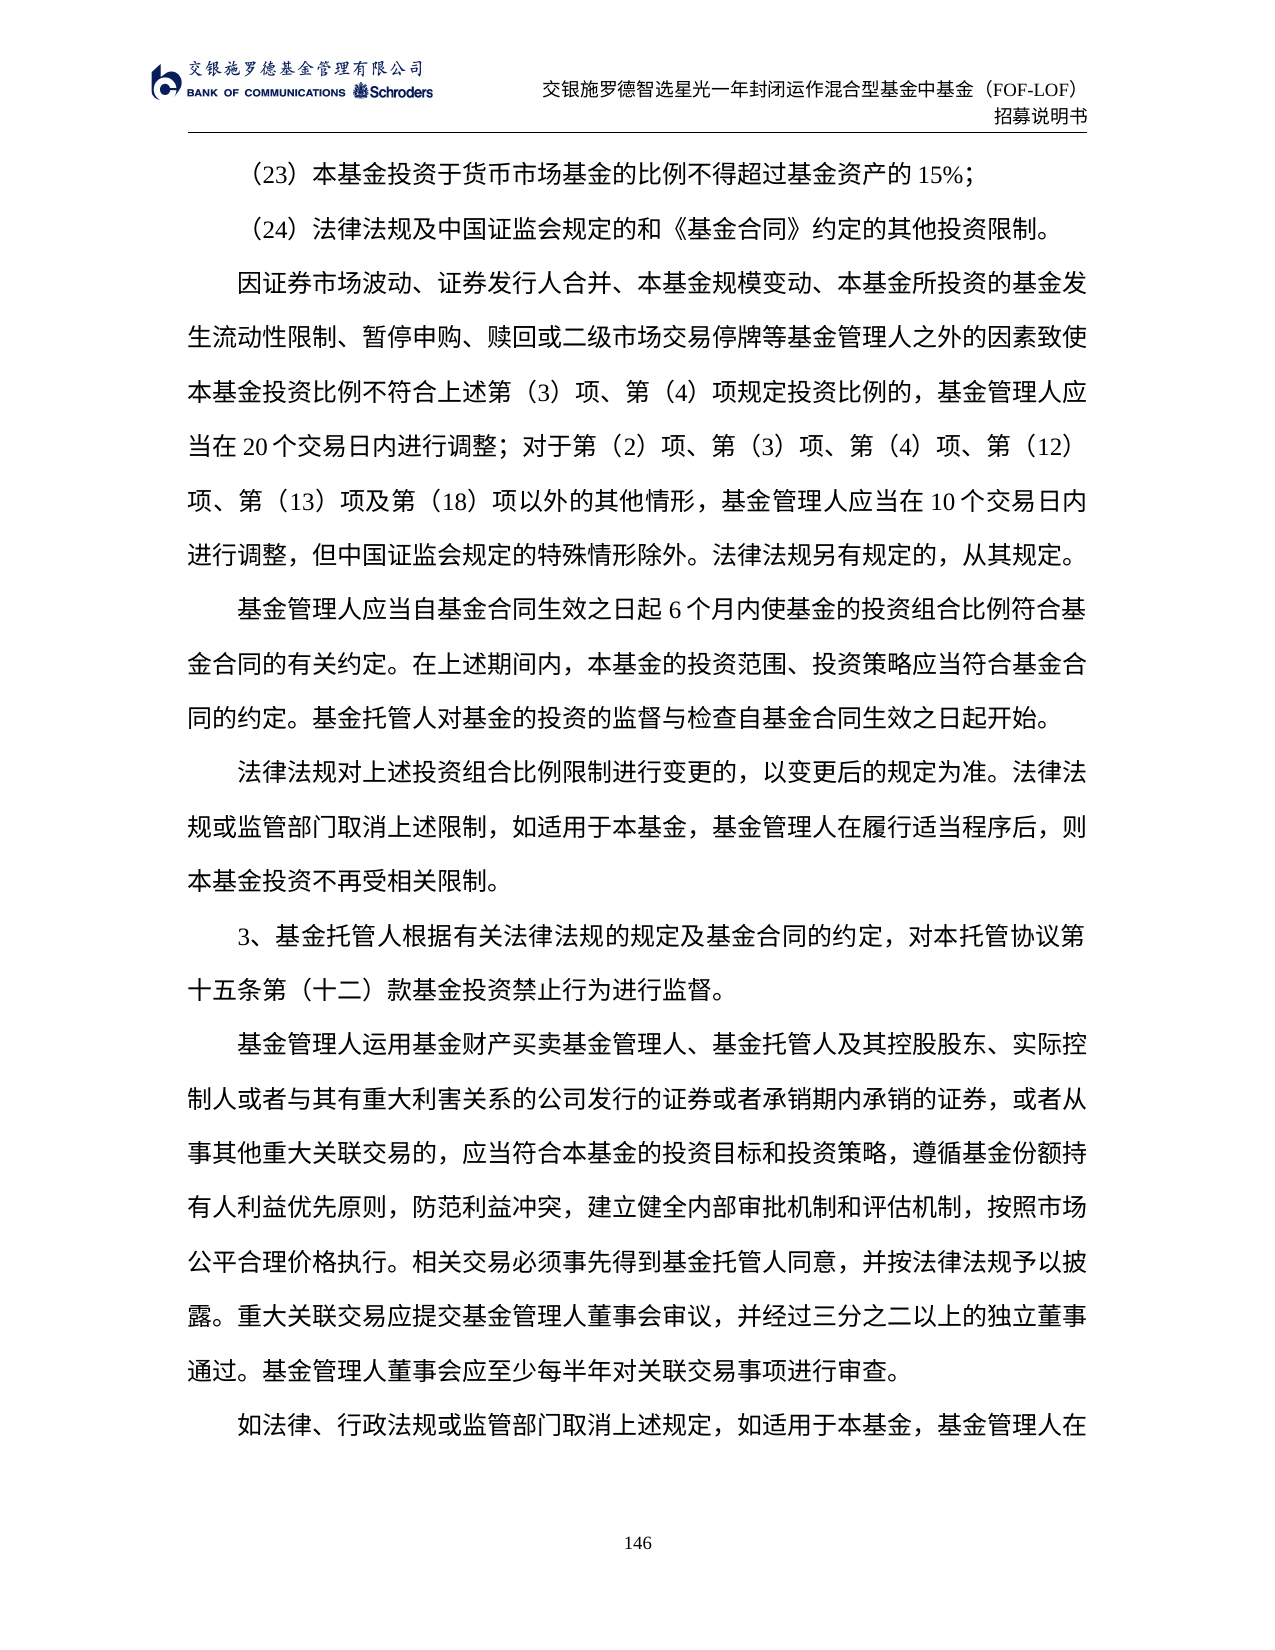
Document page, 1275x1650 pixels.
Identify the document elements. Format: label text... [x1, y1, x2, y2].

text （23）本基金投资于货币市场基金的比例不得超过基金资产的15%； [187, 155, 1087, 191]
text 3、基金托管人根据有关法律法规的规定及基金合同的约定，对本托管协议第十五条第（十二）款基金投资禁止行为进行监督。 [187, 916, 1087, 1007]
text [187, 1405, 1087, 1442]
text 基金管理人运用基金财产买卖基金管理人、基金托管人及其控股股东、实际控制人或者与其有重大利害关系的公司发行的证券或者承销期内承销的证券，或者从事其他重大关联交易的，应当符合本基金的投资目标和投资策略，遵循基金份额持有人利益优先原则，防范利益冲突，建立健全内部审批机制和评估机制，按照市场公平合理价格执行。相关交易必须事先得到基金托管人同意，并按法律法规予以披露。重大关联交易应提交基金管理人董事会审议，并经过三分之二以上的独立董事通过。基金管理人董事会应至少每半年对关联交易事项进行审查。 [187, 1025, 1087, 1387]
text 基金管理人应当自基金合同生效之日起6个月内使基金的投资组合比例符合基金合同的有关约定。在上述期间内，本基金的投资范围、投资策略应当符合基金合同的约定。基金托管人对基金的投资的监督与检查自基金合同生效之日起开始。 [187, 590, 1087, 735]
text （24）法律法规及中国证监会规定的和《基金合同》约定的其他投资限制。 [187, 209, 1087, 245]
text 法律法规对上述投资组合比例限制进行变更的，以变更后的规定为准。法律法规或监管部门取消上述限制，如适用于本基金，基金管理人在履行适当程序后，则本基金投资不再受相关限制。 [187, 753, 1087, 898]
text 因证券市场波动、证券发行人合并、本基金规模变动、本基金所投资的基金发生流动性限制、暂停申购、赎回或二级市场交易停牌等基金管理人之外的因素致使本基金投资比例不符合上述第（3）项、第（4）项规定投资比例的，基金管理人应当在20个交易日内进行调整；对于第（2）项、第（3）项、第（4）项、第（12）项、第（13）项及第（18）项以外的其他情形，基金管理人应当在10个交易日内进行调整，但中国证监会规定的特殊情形除外。法律法规另有规定的，从其规定。 [187, 263, 1087, 572]
picture [151, 61, 433, 100]
